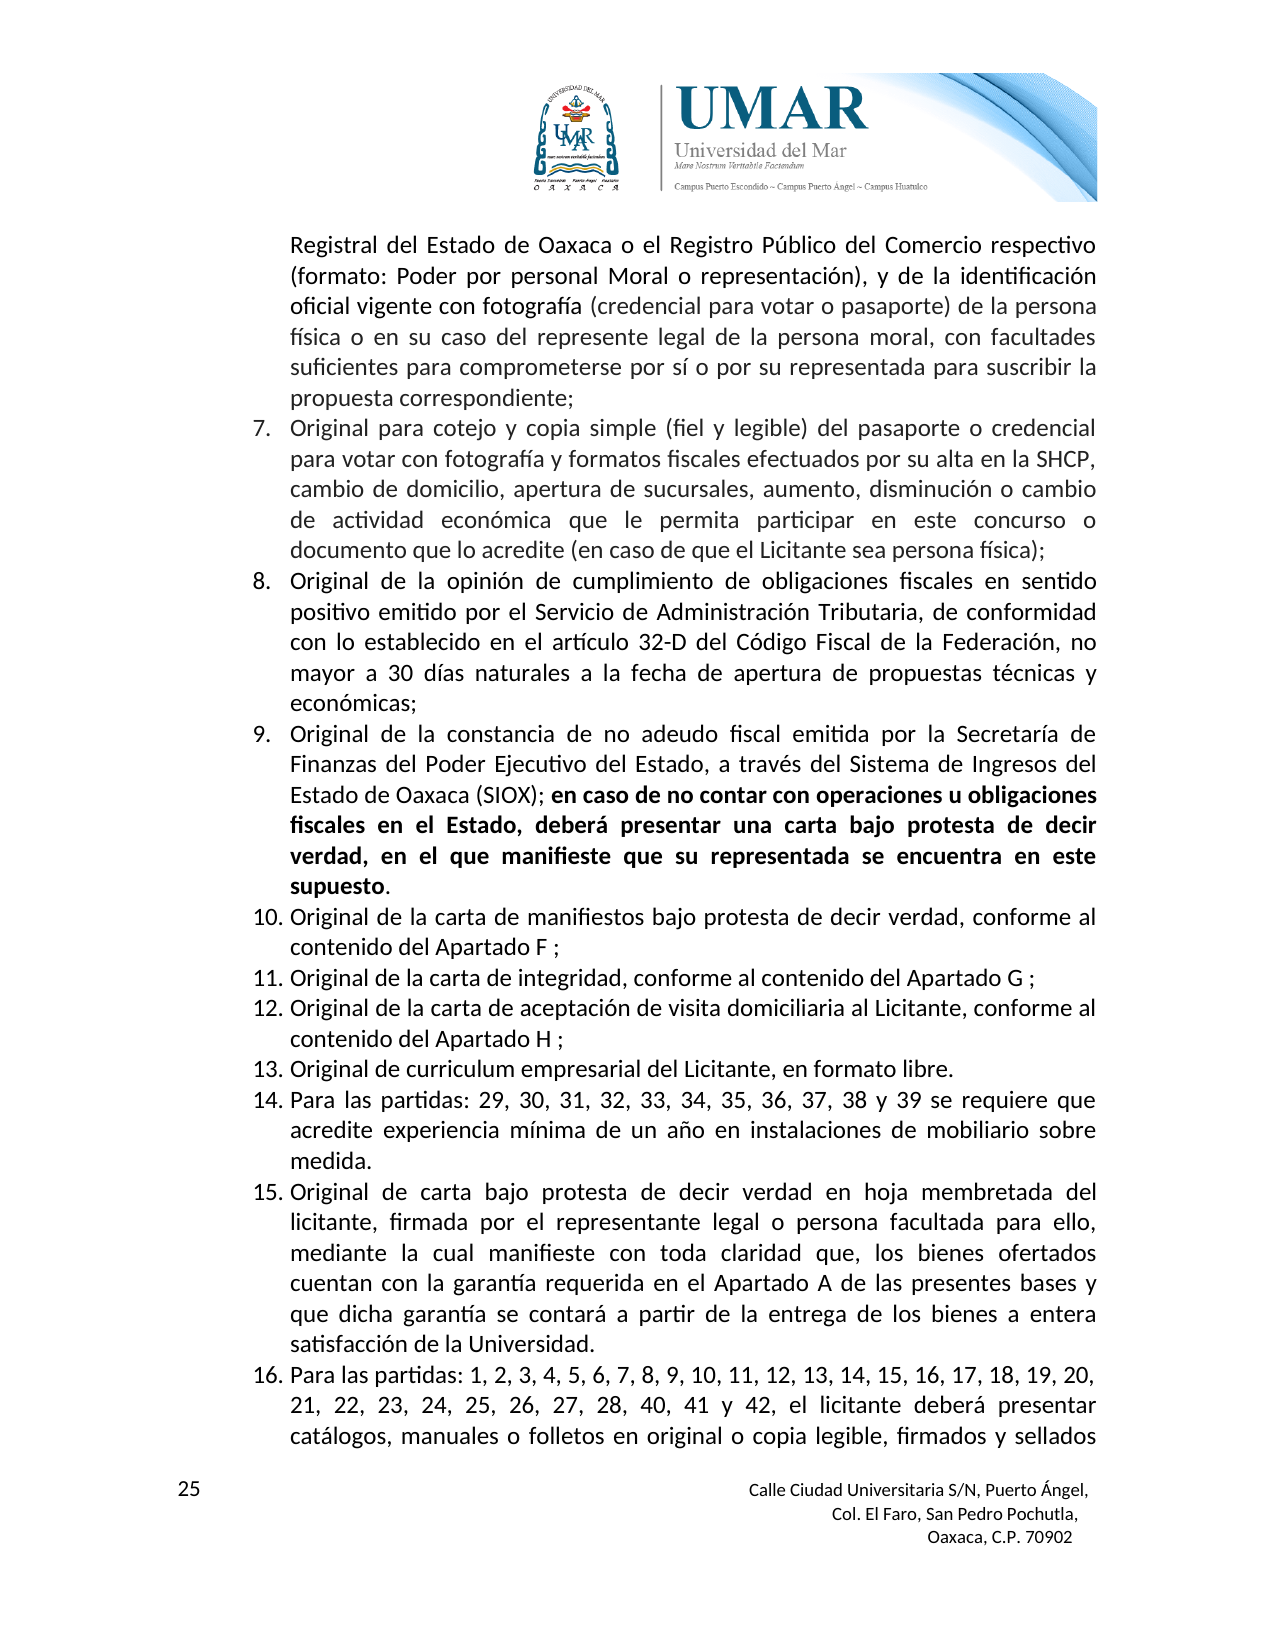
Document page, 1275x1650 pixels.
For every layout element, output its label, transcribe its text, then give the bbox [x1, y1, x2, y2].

list Original de curriculum empresarial del Licitante, en formato libre. [252, 1053, 1098, 1084]
list Original de la carta de integridad, conforme al contenido del Apartado G ; [252, 962, 1098, 992]
list Original de la carta de aceptación de visita domiciliaria al Licitante, conforme al contenido del Apartado H ; [252, 992, 1098, 1053]
list Para las partidas: 29, 30, 31, 32, 33, 34, 35, 36, 37, 38 y 39 se requiere que acredite experiencia mínima de un año en instalaciones de mobiliario sobre medida. [252, 1084, 1098, 1176]
list Original de carta bajo protesta de decir verdad en hoja membretada del licitante, firmada por el representante legal o persona facultada para ello, mediante la cual manifieste con toda claridad que, los bienes ofertados cuentan con la garantía requerida en el Apartado A de las presentes bases y que dicha garantía se contará a partir de la entrega de los bienes a entera satisfacción de la Universidad. [252, 1176, 1098, 1359]
list Original para cotejo y copia simple (fiel y legible) del pasaporte o credencial para votar con fotografía y formatos fiscales efectuados por su alta en la SHCP, cambio de domicilio, apertura de sucursales, aumento, disminución o cambio de actividad económica que le permita participar en este concurso o documento que lo acredite (en caso de que el Licitante sea persona física); [252, 413, 1098, 565]
picture [491, 73, 1098, 202]
list Original de la constancia de no adeudo fiscal emitida por la Secretaría de Finanzas del Poder Ejecutivo del Estado, a través del Sistema de Ingresos del Estado de Oaxaca (SIOX); en caso de no contar con operaciones u obligaciones fiscales en el Estado, deberá presentar una carta bajo protesta de decir verdad, en el que manifieste que su representada se encuentra en este supuesto. [252, 718, 1098, 901]
list Original de la opinión de cumplimiento de obligaciones fiscales en sentido positivo emitido por el Servicio de Administración Tributaria, de conformidad con lo establecido en el artículo 32-D del Código Fiscal de la Federación, no mayor a 30 días naturales a la fecha de apertura de propuestas técnicas y económicas; [252, 565, 1098, 718]
list Original de la carta de manifiestos bajo protesta de decir verdad, conforme al contenido del Apartado F ; [252, 901, 1098, 962]
